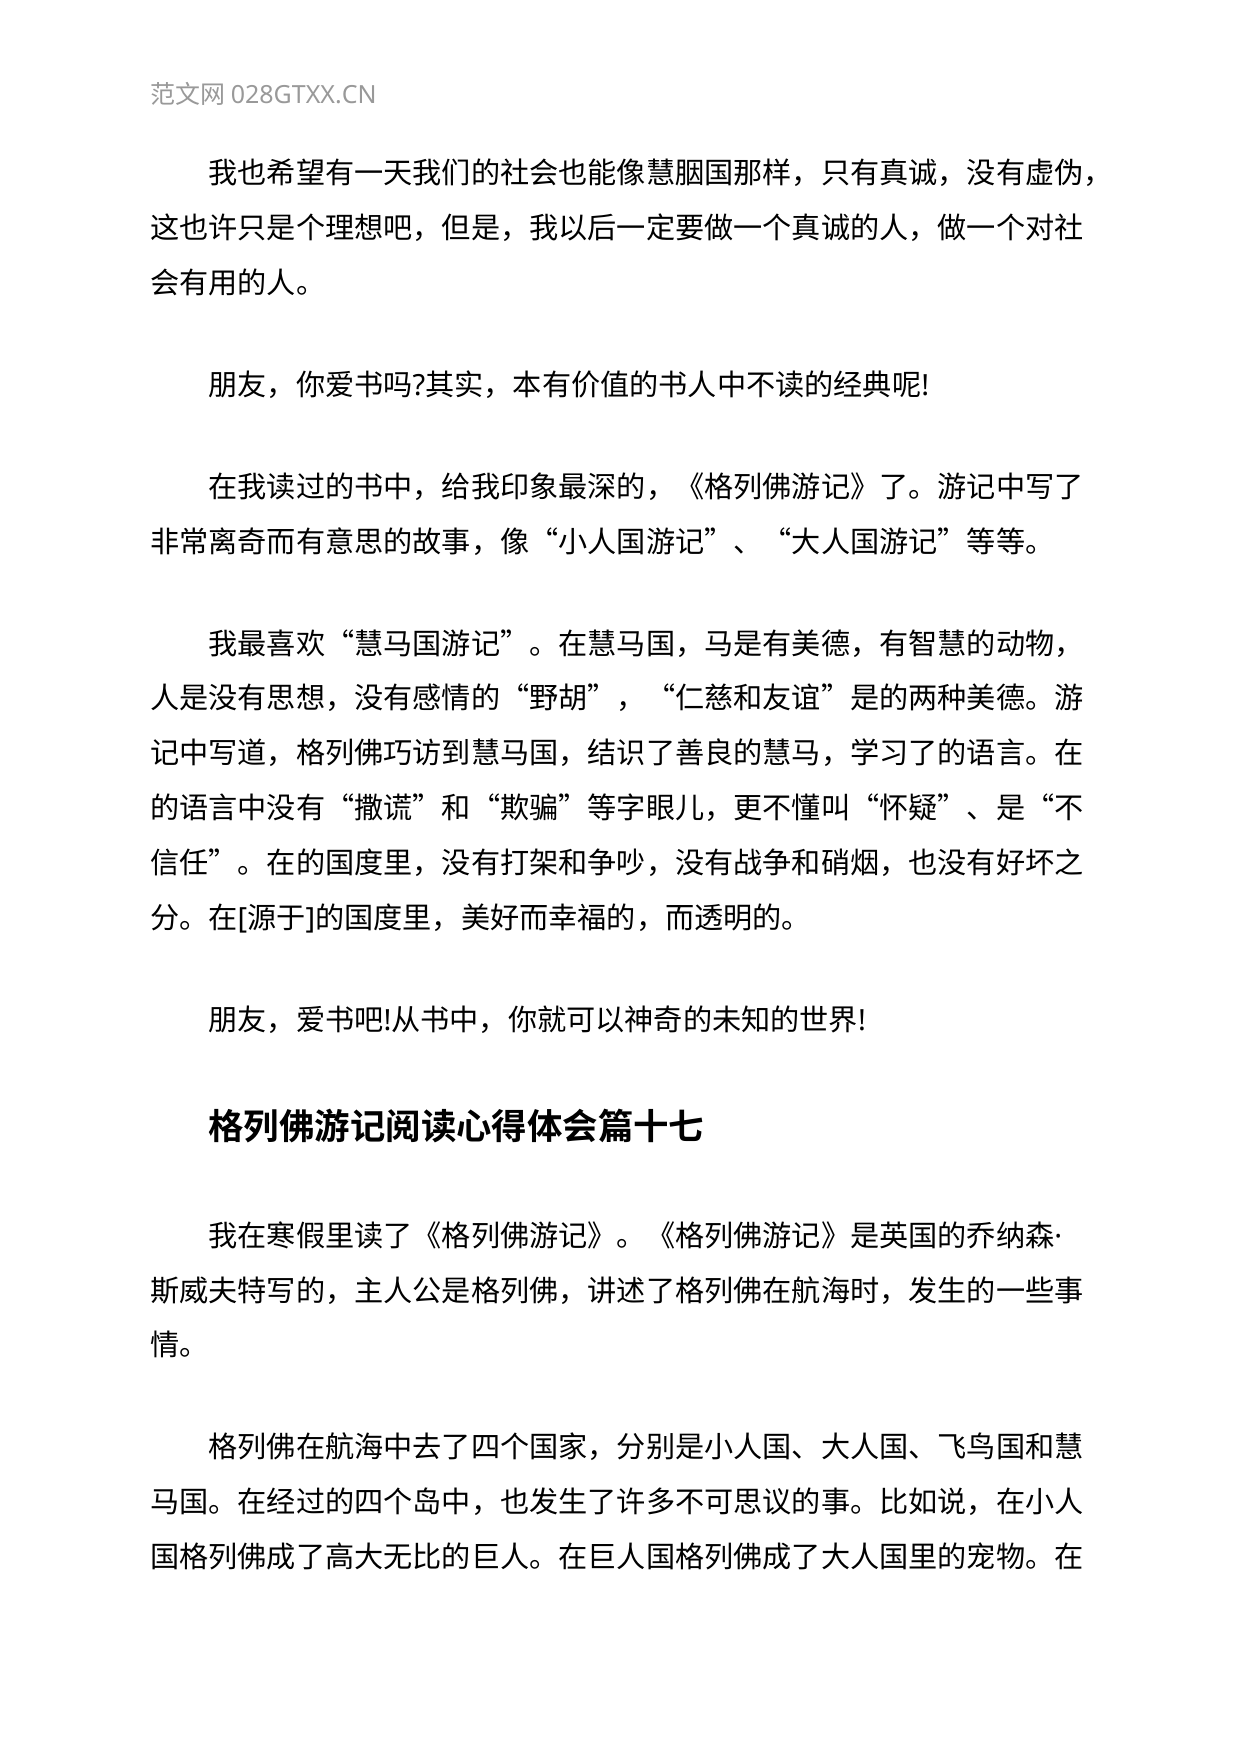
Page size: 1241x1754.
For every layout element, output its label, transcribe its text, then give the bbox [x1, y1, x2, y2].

text 我最喜欢“慧马国游记”。在慧马国，马是有美德，有智慧的动物，人是没有思想，没有感情的“野胡”，“仁慈和友谊”是的两种美德。游记中写道，格列佛巧访到慧马国，结识了善良的慧马，学习了的语言。在的语言中没有“撒谎”和“欺骗”等字眼儿，更不懂叫“怀疑”、是“不信任”。在的国度里，没有打架和争吵，没有战争和硝烟，也没有好坏之分。在[源于]的国度里，美好而幸福的，而透明的。 [150, 620, 1090, 937]
text 格列佛游记阅读心得体会篇十七 [150, 1099, 1090, 1150]
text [150, 1424, 1090, 1576]
text 朋友，你爱书吗?其实，本有价值的书人中不读的经典呢! [150, 362, 1090, 404]
text 在我读过的书中，给我印象最深的，《格列佛游记》了。游记中写了非常离奇而有意思的故事，像“小人国游记”、“大人国游记”等等。 [150, 463, 1090, 561]
text 我在寒假里读了《格列佛游记》。《格列佛游记》是英国的乔纳森·斯威夫特写的，主人公是格列佛，讲述了格列佛在航海时，发生的一些事情。 [150, 1212, 1090, 1364]
text 朋友，爱书吧!从书中，你就可以神奇的未知的世界! [150, 997, 1090, 1039]
text 我也希望有一天我们的社会也能像慧胭国那样，只有真诚，没有虚伪，这也许只是个理想吧，但是，我以后一定要做一个真诚的人，做一个对社会有用的人。 [150, 150, 1090, 302]
